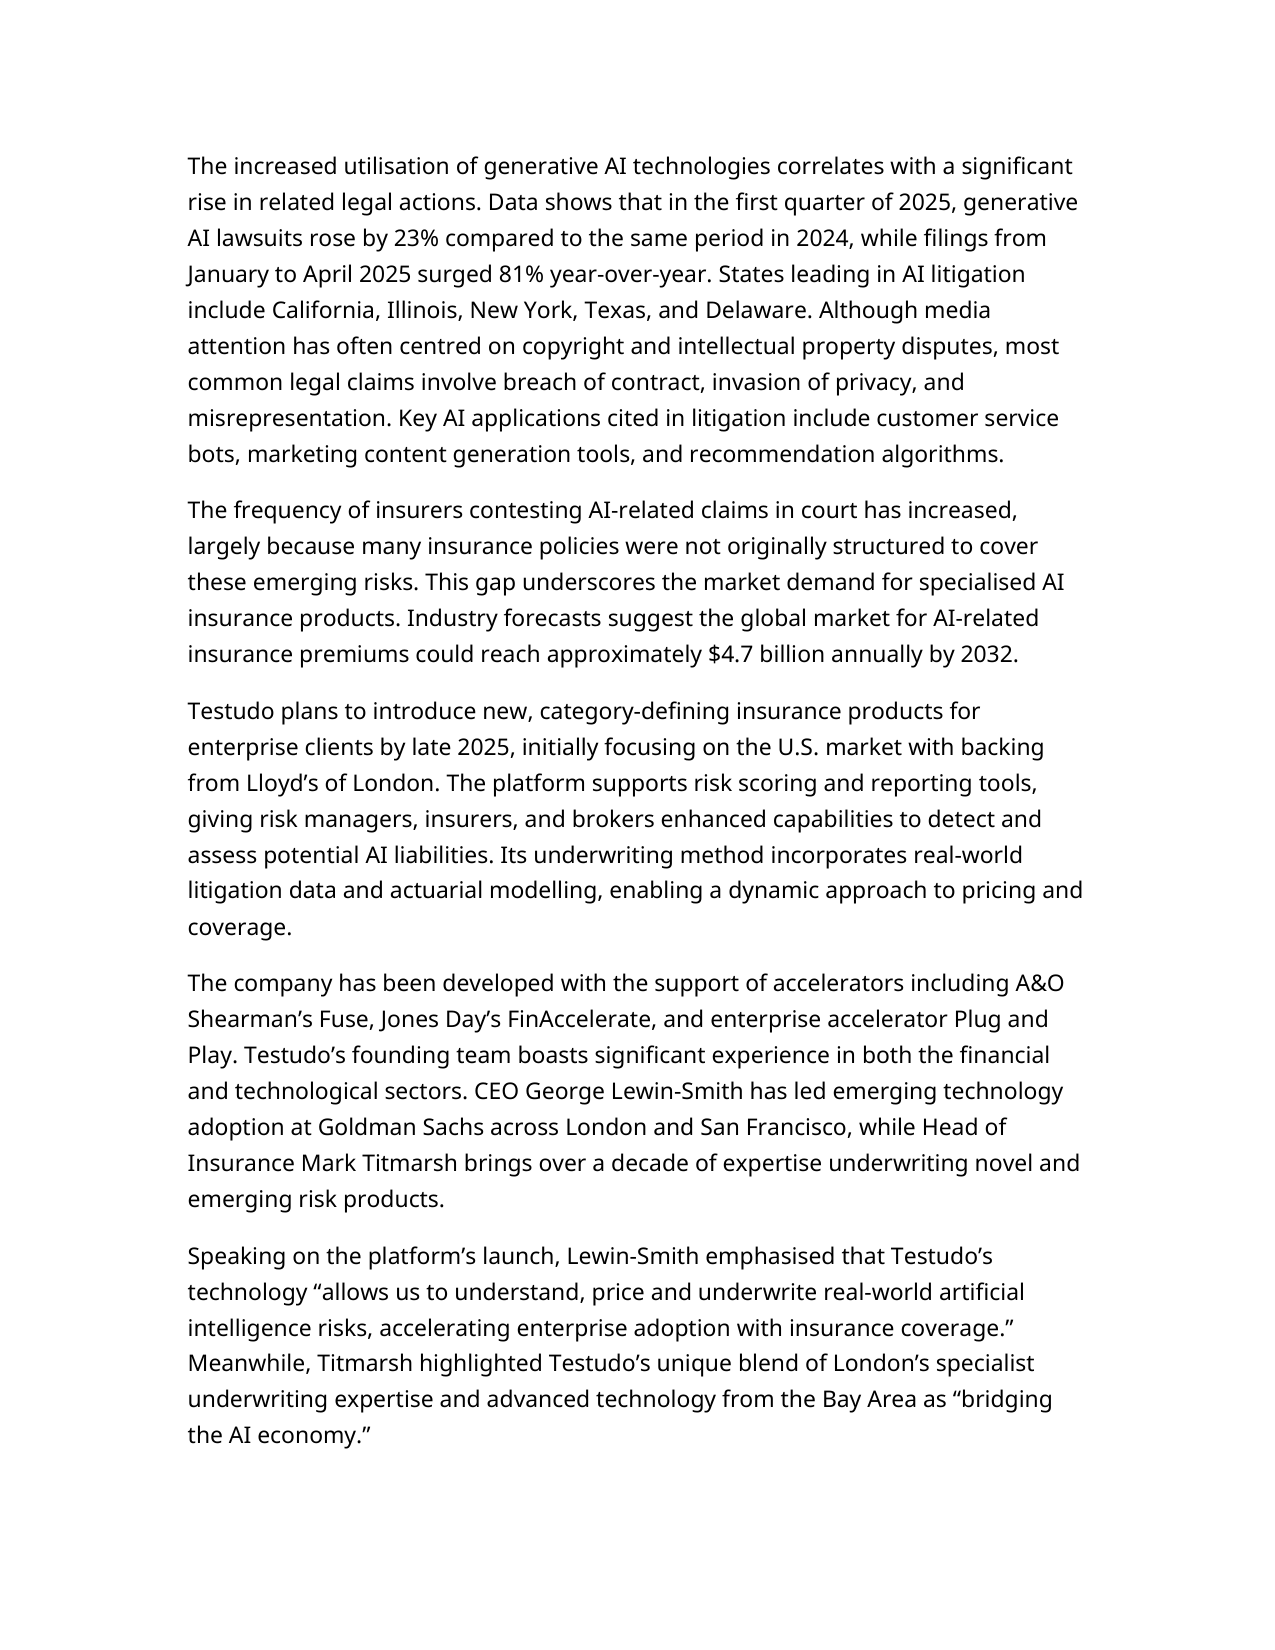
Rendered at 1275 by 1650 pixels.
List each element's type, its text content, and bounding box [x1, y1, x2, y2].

text Speaking on the platform’s launch, Lewin-Smith emphasised that Testudo’s technology “allows us to understand, price and underwrite real-world artificial intelligence risks, accelerating enterprise adoption with insurance coverage.” Meanwhile, Titmarsh highlighted Testudo’s unique blend of London’s specialist underwriting expertise and advanced technology from the Bay Area as “bridging the AI economy.” [187, 1239, 1087, 1451]
text The company has been developed with the support of accelerators including A&O Shearman’s Fuse, Jones Day’s FinAccelerate, and enterprise accelerator Plug and Play. Testudo’s founding team boasts significant experience in both the financial and technological sectors. CEO George Lewin-Smith has led emerging technology adoption at Goldman Sachs across London and San Francisco, while Head of Insurance Mark Titmarsh brings over a decade of expertise underwriting novel and emerging risk products. [187, 967, 1087, 1214]
text Testudo plans to introduce new, category-defining insurance products for enterprise clients by late 2025, initially focusing on the U.S. market with backing from Lloyd’s of London. The platform supports risk scoring and reporting tools, giving risk managers, insurers, and brokers enhanced capabilities to detect and assess potential AI liabilities. Its underwriting method incorporates real-world litigation data and actuarial modelling, enabling a dynamic approach to pricing and coverage. [187, 695, 1087, 942]
text The increased utilisation of generative AI technologies correlates with a significant rise in related legal actions. Data shows that in the first quarter of 2025, generative AI lawsuits rose by 23% compared to the same period in 2024, while filings from January to April 2025 surged 81% year-over-year. States leading in AI litigation include California, Illinois, New York, Texas, and Delaware. Although media attention has often centred on copyright and intellectual property disputes, most common legal claims involve breach of contract, invasion of privacy, and misrepresentation. Key AI applications cited in litigation include customer service bots, marketing content generation tools, and recommendation algorithms. [187, 150, 1087, 469]
text The frequency of insurers contesting AI-related claims in court has increased, largely because many insurance policies were not originally structured to cover these emerging risks. This gap underscores the market demand for specialised AI insurance products. Industry forecasts suggest the global market for AI-related insurance premiums could reach approximately $4.7 billion annually by 2032. [187, 494, 1087, 669]
